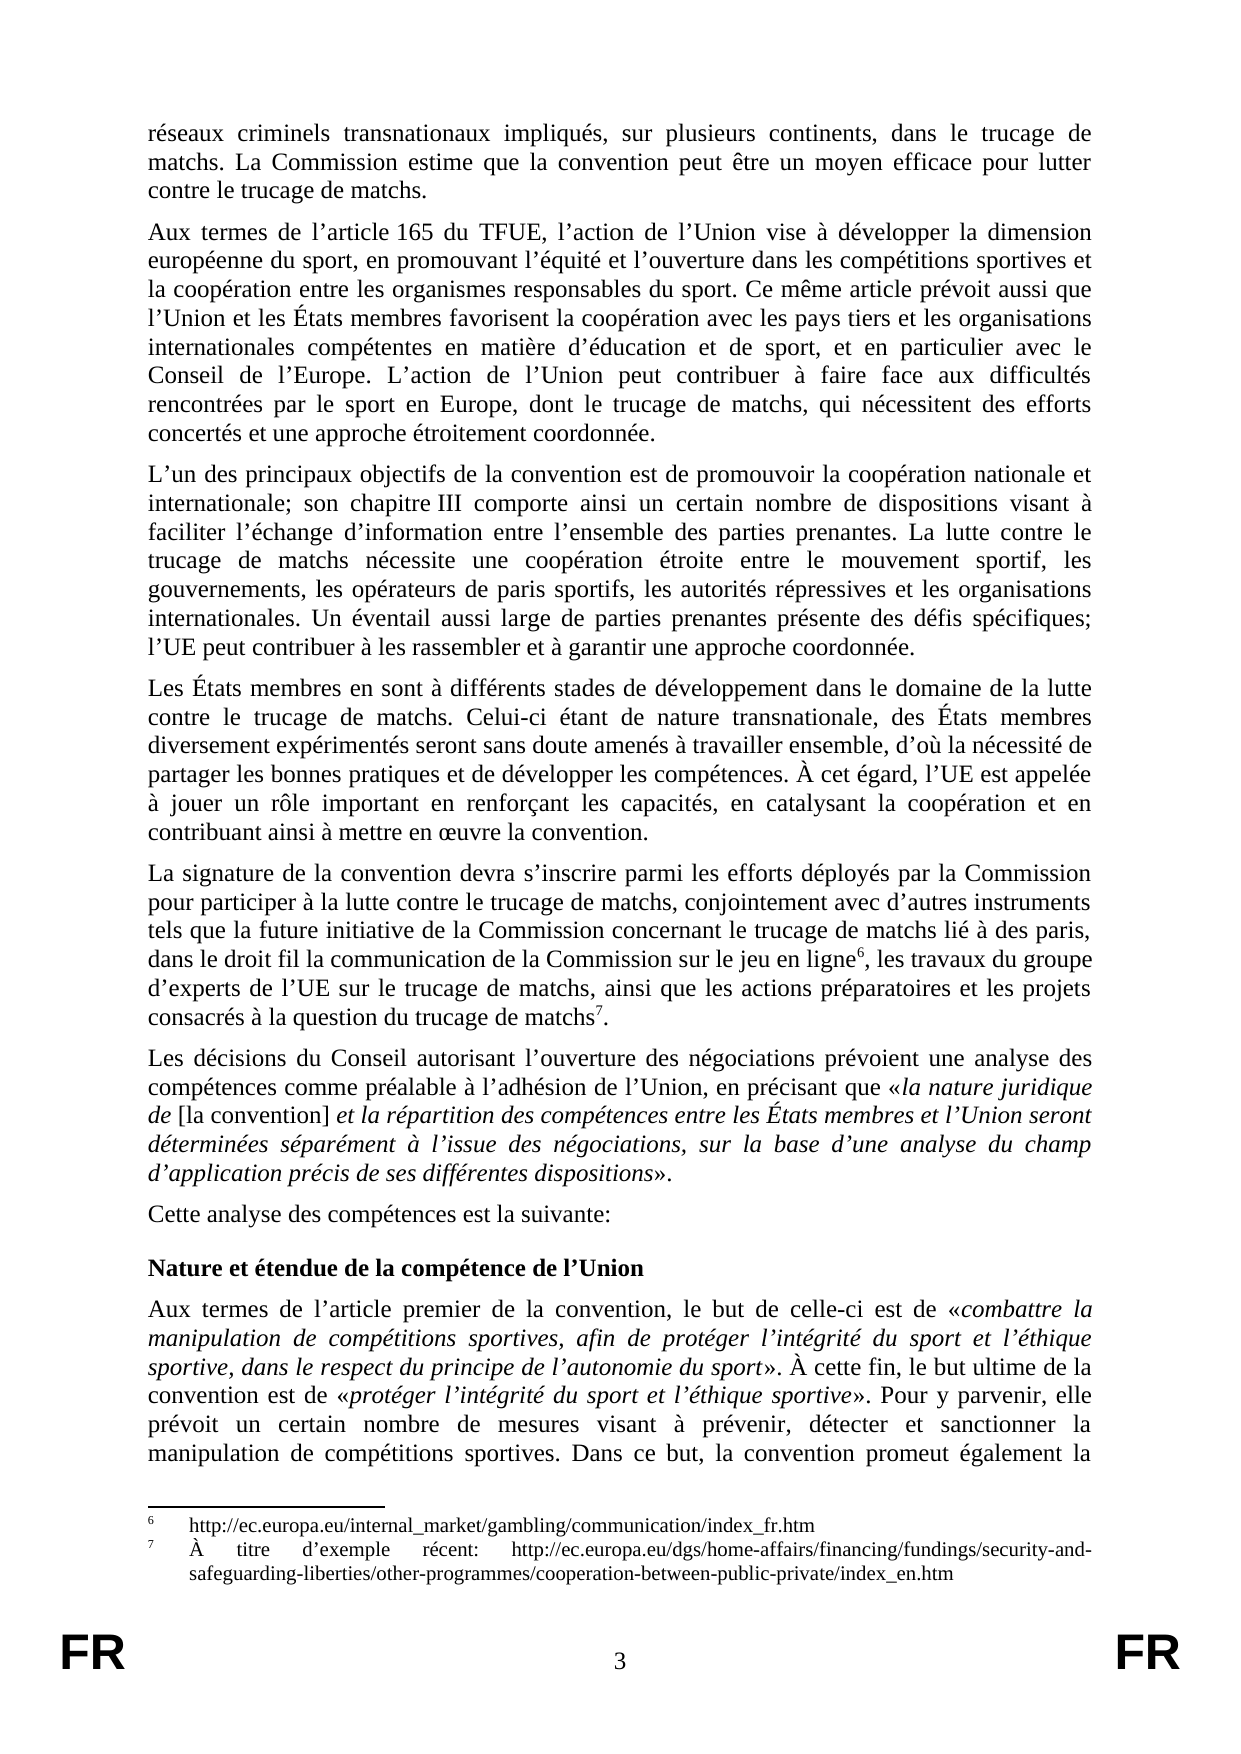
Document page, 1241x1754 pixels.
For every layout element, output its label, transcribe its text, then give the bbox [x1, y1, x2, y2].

text Cette analyse des compétences est la suivante: [148, 1199, 1093, 1228]
text Aux termes de l’article 165 du TFUE, l’action de l’Union vise à développer la dimension européenne du sport, en promouvant l’équité et l’ouverture dans les compétitions sportives et la coopération entre les organismes responsables du sport. Ce même article prévoit aussi que l’Union et les États membres favorisent la coopération avec les pays tiers et les organisations internationales compétentes en matière d’éducation et de sport, et en particulier avec le Conseil de l’Europe. L’action de l’Union peut contribuer à faire face aux difficultés rencontrées par le sport en Europe, dont le trucage de matchs, qui nécessitent des efforts concertés et une approche étroitement coordonnée. [148, 217, 1093, 447]
text L’un des principaux objectifs de la convention est de promouvoir la coopération nationale et internationale; son chapitre III comporte ainsi un certain nombre de dispositions visant à faciliter l’échange d’information entre l’ensemble des parties prenantes. La lutte contre le trucage de matchs nécessite une coopération étroite entre le mouvement sportif, les gouvernements, les opérateurs de paris sportifs, les autorités répressives et les organisations internationales. Un éventail aussi large de parties prenantes présente des défis spécifiques; l’UE peut contribuer à les rassembler et à garantir une approche coordonnée. [148, 459, 1093, 661]
text Les décisions du Conseil autorisant l’ouverture des négociations prévoient une analyse des compétences comme préalable à l’adhésion de l’Union, en précisant que «la nature juridique de [la convention] et la répartition des compétences entre les États membres et l’Union seront déterminées séparément à l’issue des négociations, sur la base d’une analyse du champ d’application précis de ses différentes dispositions». [148, 1043, 1093, 1187]
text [148, 118, 1093, 204]
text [148, 1294, 1093, 1467]
text La signature de la convention devra s’inscrire parmi les efforts déployés par la Commission pour participer à la lutte contre le trucage de matchs, conjointement avec d’autres instruments tels que la future initiative de la Commission concernant le trucage de matchs lié à des paris, dans le droit fil la communication de la Commission sur le jeu en ligne, les travaux du groupe d’experts de l’UE sur le trucage de matchs, ainsi que les actions préparatoires et les projets consacrés à la question du trucage de matchs. [148, 858, 1093, 1031]
text Nature et étendue de la compétence de l’Union [148, 1253, 1093, 1282]
text Les États membres en sont à différents stades de développement dans le domaine de la lutte contre le trucage de matchs. Celui-ci étant de nature transnationale, des États membres diversement expérimentés seront sans doute amenés à travailler ensemble, d’où la nécessité de partager les bonnes pratiques et de développer les compétences. À cet égard, l’UE est appelée à jouer un rôle important en renforçant les capacités, en catalysant la coopération et en contribuant ainsi à mettre en œuvre la convention. [148, 673, 1093, 846]
